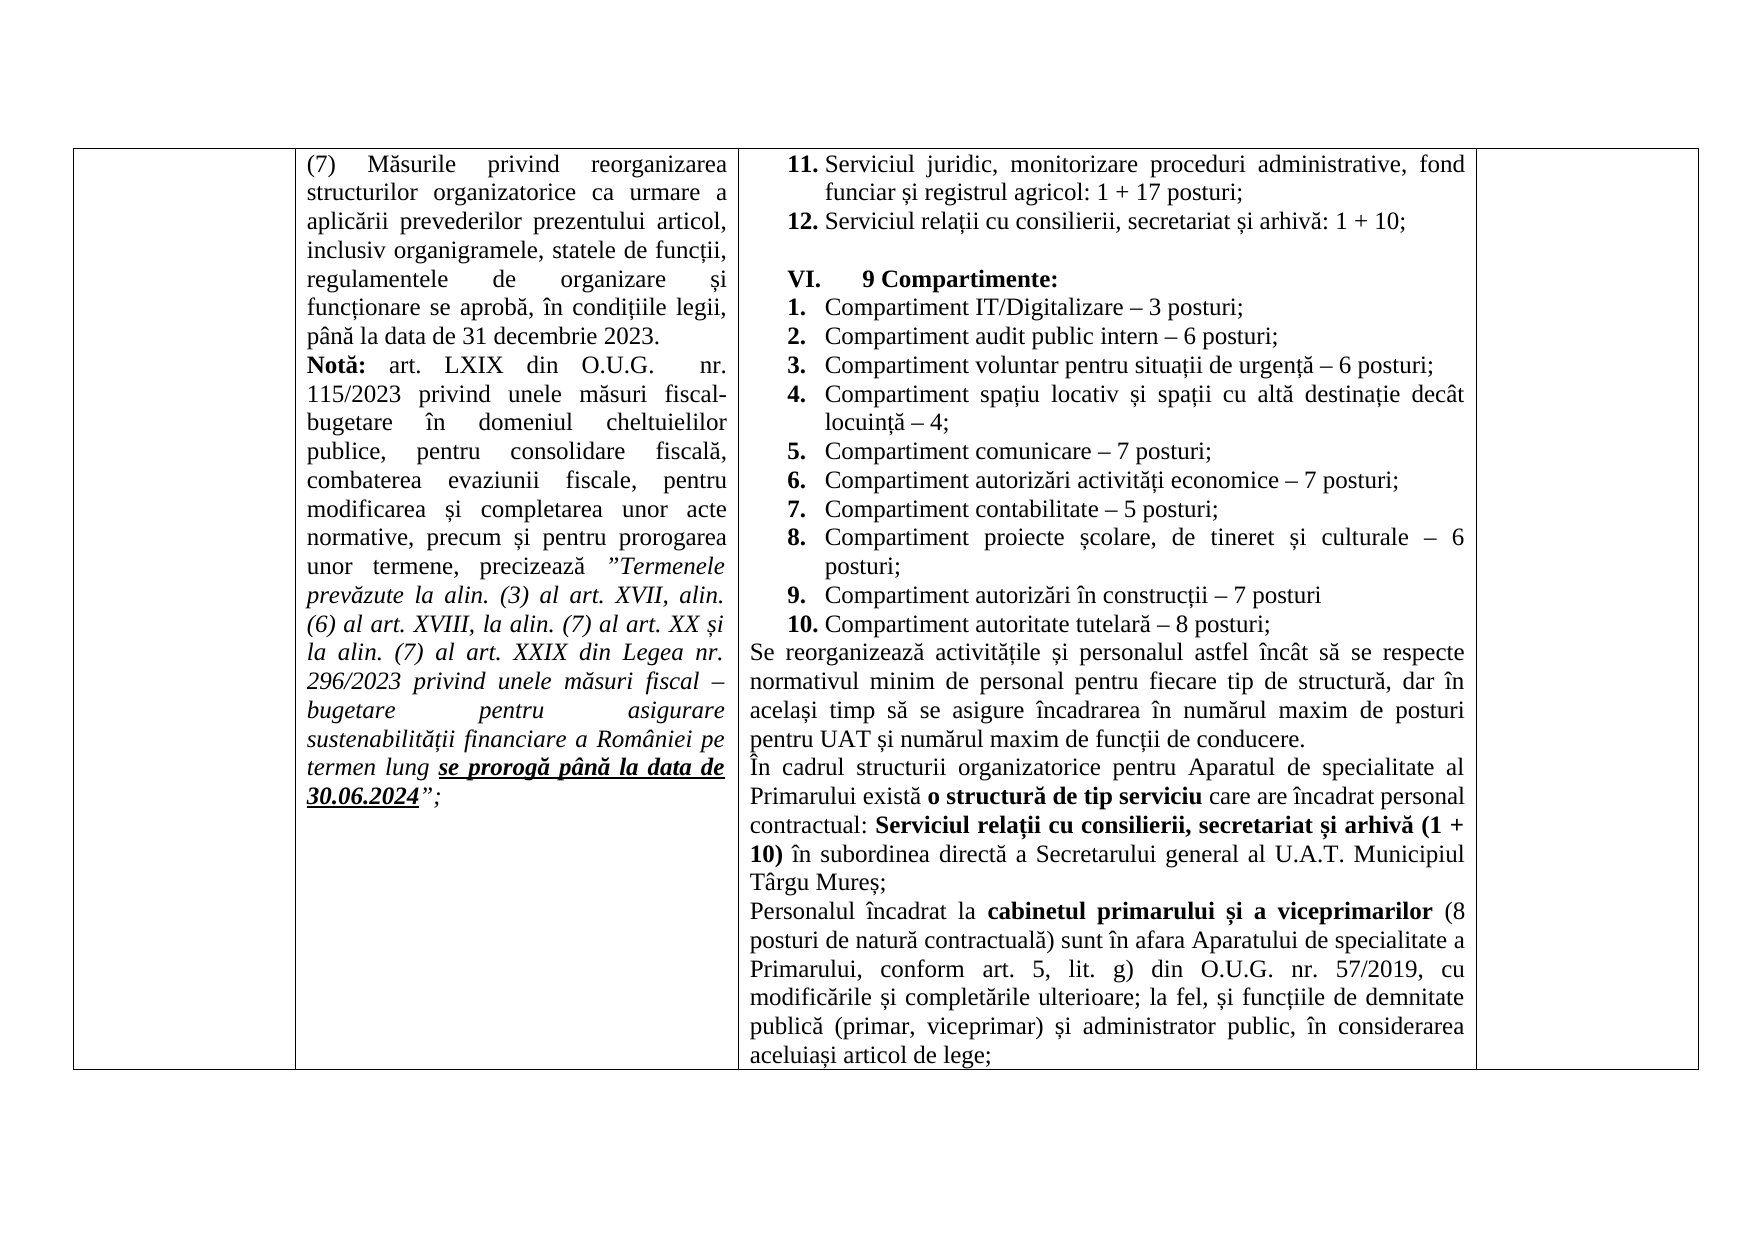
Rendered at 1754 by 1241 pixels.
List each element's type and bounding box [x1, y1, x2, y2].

table_cell [296, 149, 738, 1069]
table_cell [1477, 149, 1698, 1069]
table_cell [74, 149, 295, 1069]
table_cell [739, 149, 1476, 1069]
